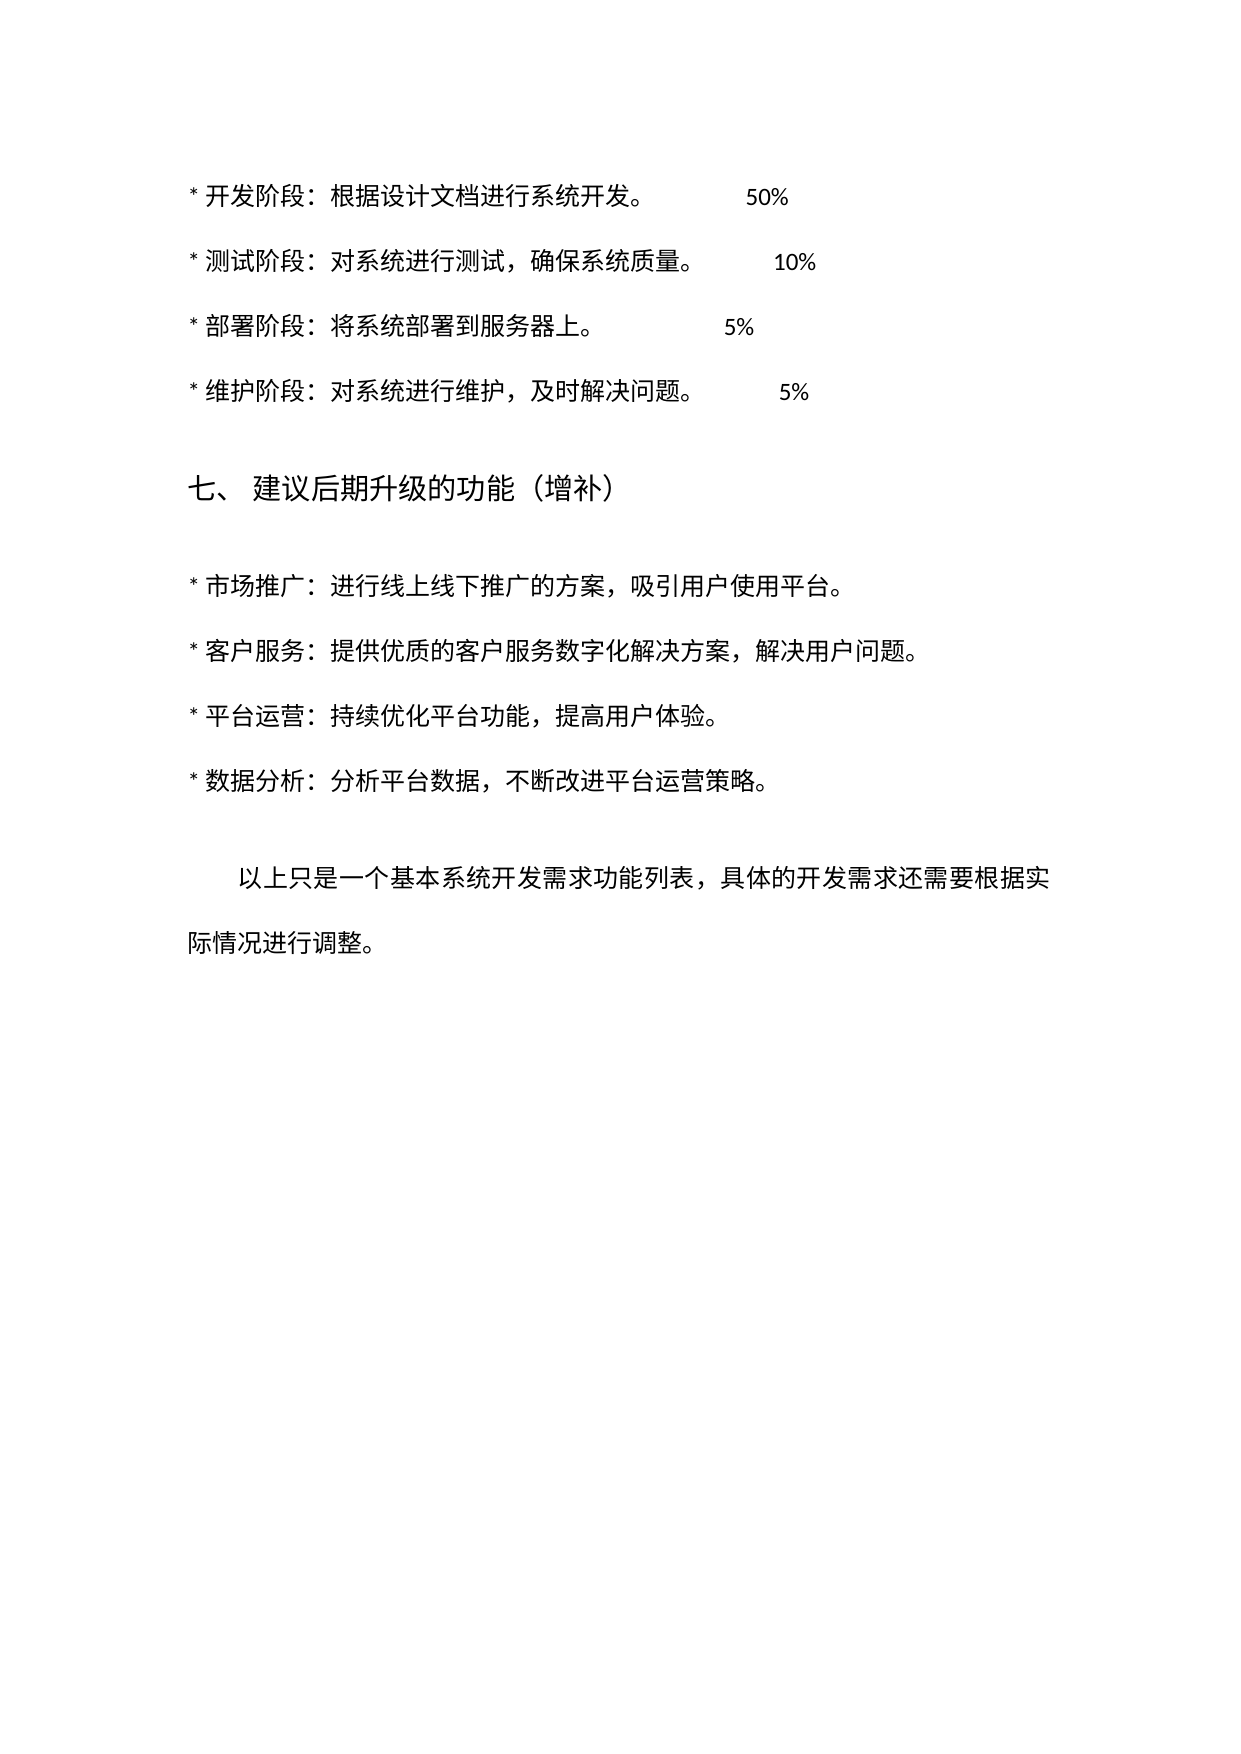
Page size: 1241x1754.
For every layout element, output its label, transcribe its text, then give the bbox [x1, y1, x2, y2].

text * 平台运营：持续优化平台功能，提高用户体验。 [187, 682, 1053, 747]
text * 数据分析：分析平台数据，不断改进平台运营策略。 [187, 747, 1053, 812]
text * 维护阶段：对系统进行维护，及时解决问题。 5% [187, 357, 1053, 422]
text * 市场推广：进行线上线下推广的方案，吸引用户使用平台。 [187, 552, 1053, 617]
text * 部署阶段：将系统部署到服务器上。 5% [187, 292, 1053, 357]
text * 客户服务：提供优质的客户服务数字化解决方案，解决用户问题。 [187, 617, 1053, 682]
text 以上只是一个基本系统开发需求功能列表，具体的开发需求还需要根据实际情况进行调整。 [187, 844, 1053, 974]
text * 测试阶段：对系统进行测试，确保系统质量。 10% [187, 227, 1053, 292]
text 七、 建议后期升级的功能（增补） [187, 454, 1053, 519]
text * 开发阶段：根据设计文档进行系统开发。 50% [187, 162, 1053, 227]
